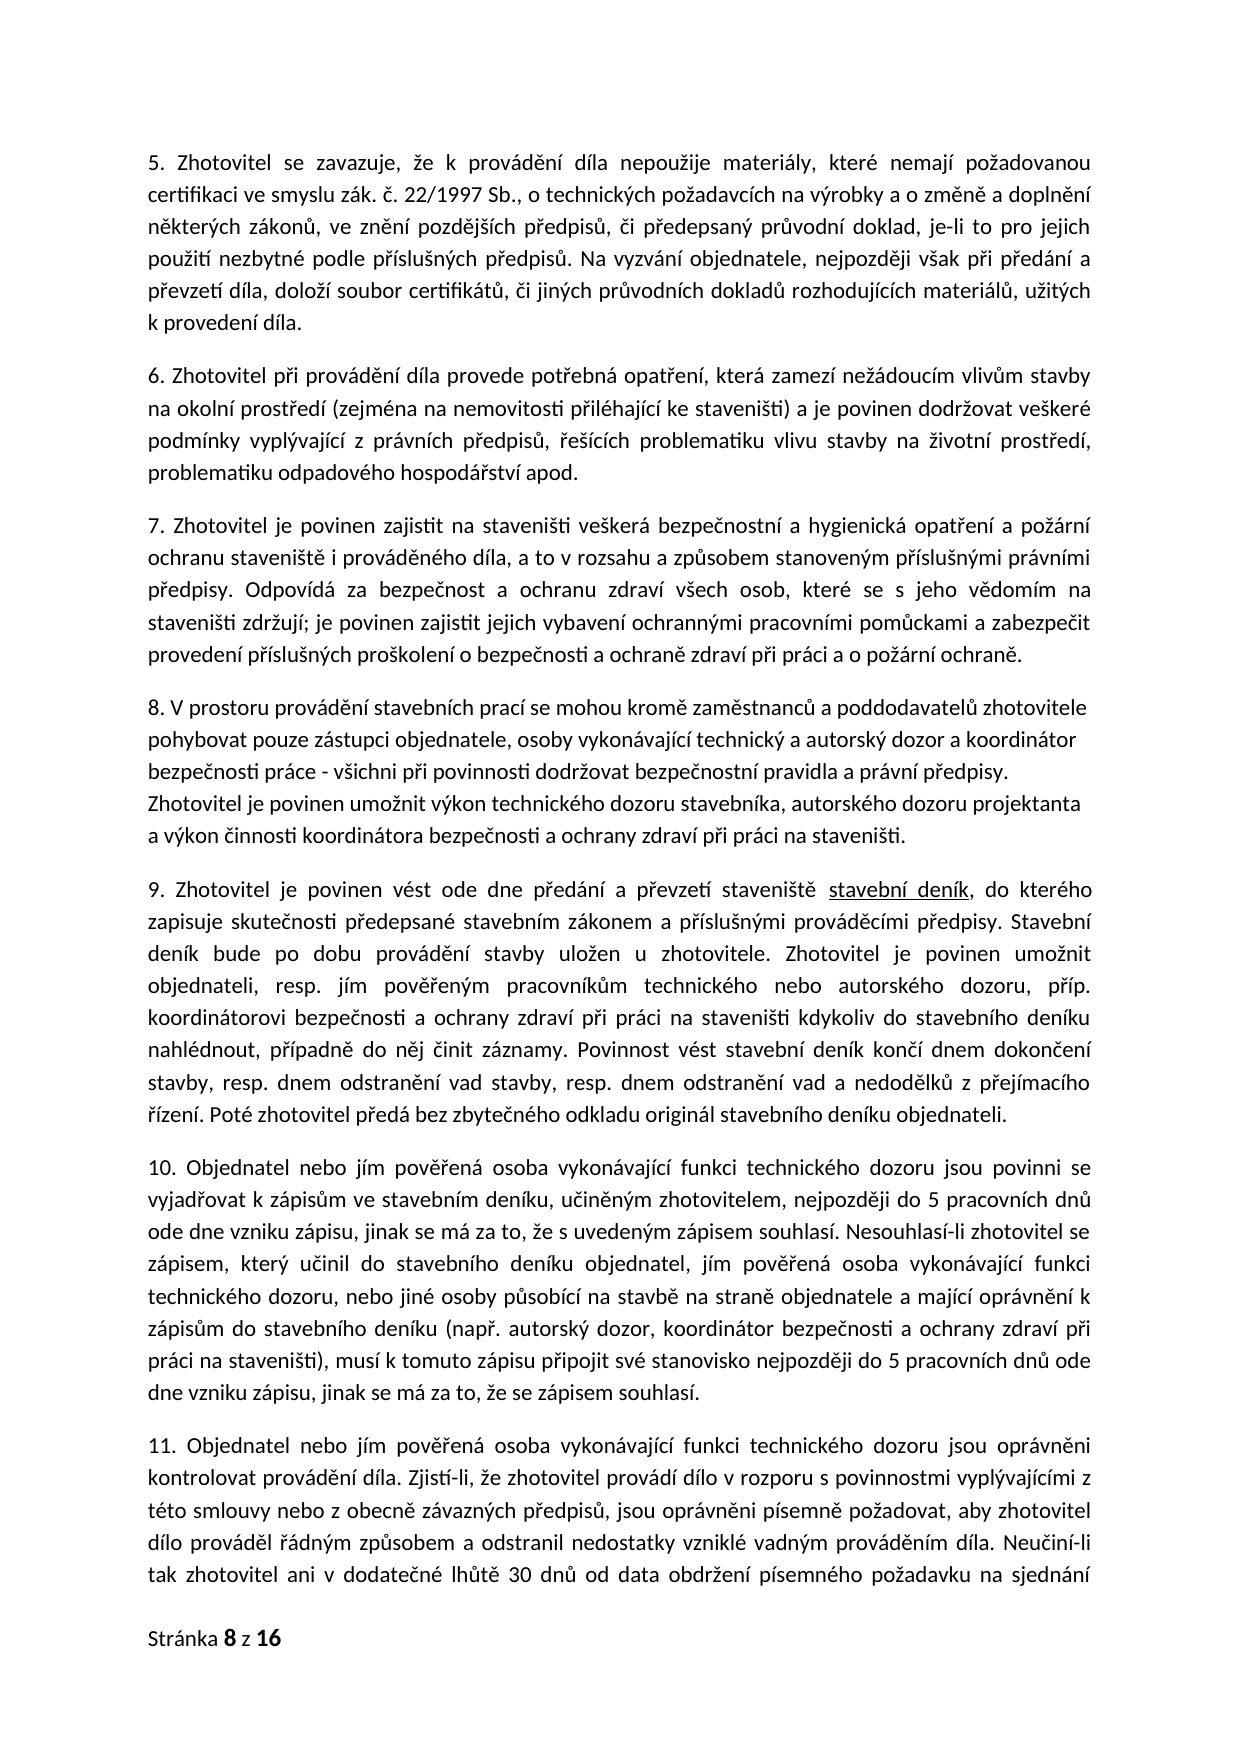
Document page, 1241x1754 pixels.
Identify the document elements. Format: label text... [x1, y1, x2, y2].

text 5. Zhotovitel se zavazuje, že k provádění díla nepoužije materiály, které nemají požadovanou certifikaci ve smyslu zák. č. 22/1997 Sb., o technických požadavcích na výrobky a o změně a doplnění některých zákonů, ve znění pozdějších předpisů, či předepsaný průvodní doklad, je-li to pro jejich použití nezbytné podle příslušných předpisů. Na vyzvání objednatele, nejpozději však při předání a převzetí díla, doloží soubor certifikátů, či jiných průvodních dokladů rozhodujících materiálů, užitých k provedení díla. [148, 148, 1093, 337]
text 10. Objednatel nebo jím pověřená osoba vykonávající funkci technického dozoru jsou povinni se vyjadřovat k zápisům ve stavebním deníku, učiněným zhotovitelem, nejpozději do 5 pracovních dnů ode dne vzniku zápisu, jinak se má za to, že s uvedeným zápisem souhlasí. Nesouhlasí-li zhotovitel se zápisem, který učinil do stavebního deníku objednatel, jím pověřená osoba vykonávající funkci technického dozoru, nebo jiné osoby působící na stavbě na straně objednatele a mající oprávnění k zápisům do stavebního deníku (např. autorský dozor, koordinátor bezpečnosti a ochrany zdraví při práci na staveništi), musí k tomuto zápisu připojit své stanovisko nejpozději do 5 pracovních dnů ode dne vzniku zápisu, jinak se má za to, že se zápisem souhlasí. [148, 1153, 1093, 1406]
text 8. V prostoru provádění stavebních prací se mohou kromě zaměstnanců a poddodavatelů zhotovitele pohybovat pouze zástupci objednatele, osoby vykonávající technický a autorský dozor a koordinátor bezpečnosti práce - všichni při povinnosti dodržovat bezpečnostní pravidla a právní předpisy. Zhotovitel je povinen umožnit výkon technického dozoru stavebníka, autorského dozoru projektanta a výkon činnosti koordinátora bezpečnosti a ochrany zdraví při práci na staveništi. [148, 693, 1093, 850]
text 6. Zhotovitel při provádění díla provede potřebná opatření, která zamezí nežádoucím vlivům stavby na okolní prostředí (zejména na nemovitosti přiléhající ke staveništi) a je povinen dodržovat veškeré podmínky vyplývající z právních předpisů, řešících problematiku vlivu stavby na životní prostředí, problematiku odpadového hospodářství apod. [148, 362, 1093, 486]
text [148, 1431, 1093, 1588]
text 9. Zhotovitel je povinen vést ode dne předání a převzetí staveniště stavební deník, do kterého zapisuje skutečnosti předepsané stavebním zákonem a příslušnými prováděcími předpisy. Stavební deník bude po dobu provádění stavby uložen u zhotovitele. Zhotovitel je povinen umožnit objednateli, resp. jím pověřeným pracovníkům technického nebo autorského dozoru, příp. koordinátorovi bezpečnosti a ochrany zdraví při práci na staveništi kdykoliv do stavebního deníku nahlédnout, případně do něj činit záznamy. Povinnost vést stavební deník končí dnem dokončení stavby, resp. dnem odstranění vad stavby, resp. dnem odstranění vad a nedodělků z přejímacího řízení. Poté zhotovitel předá bez zbytečného odkladu originál stavebního deníku objednateli. [148, 875, 1093, 1128]
text 7. Zhotovitel je povinen zajistit na staveništi veškerá bezpečnostní a hygienická opatření a požární ochranu staveniště i prováděného díla, a to v rozsahu a způsobem stanoveným příslušnými právními předpisy. Odpovídá za bezpečnost a ochranu zdraví všech osob, které se s jeho vědomím na staveništi zdržují; je povinen zajistit jejich vybavení ochrannými pracovními pomůckami a zabezpečit provedení příslušných proškolení o bezpečnosti a ochraně zdraví při práci a o požární ochraně. [148, 511, 1093, 668]
